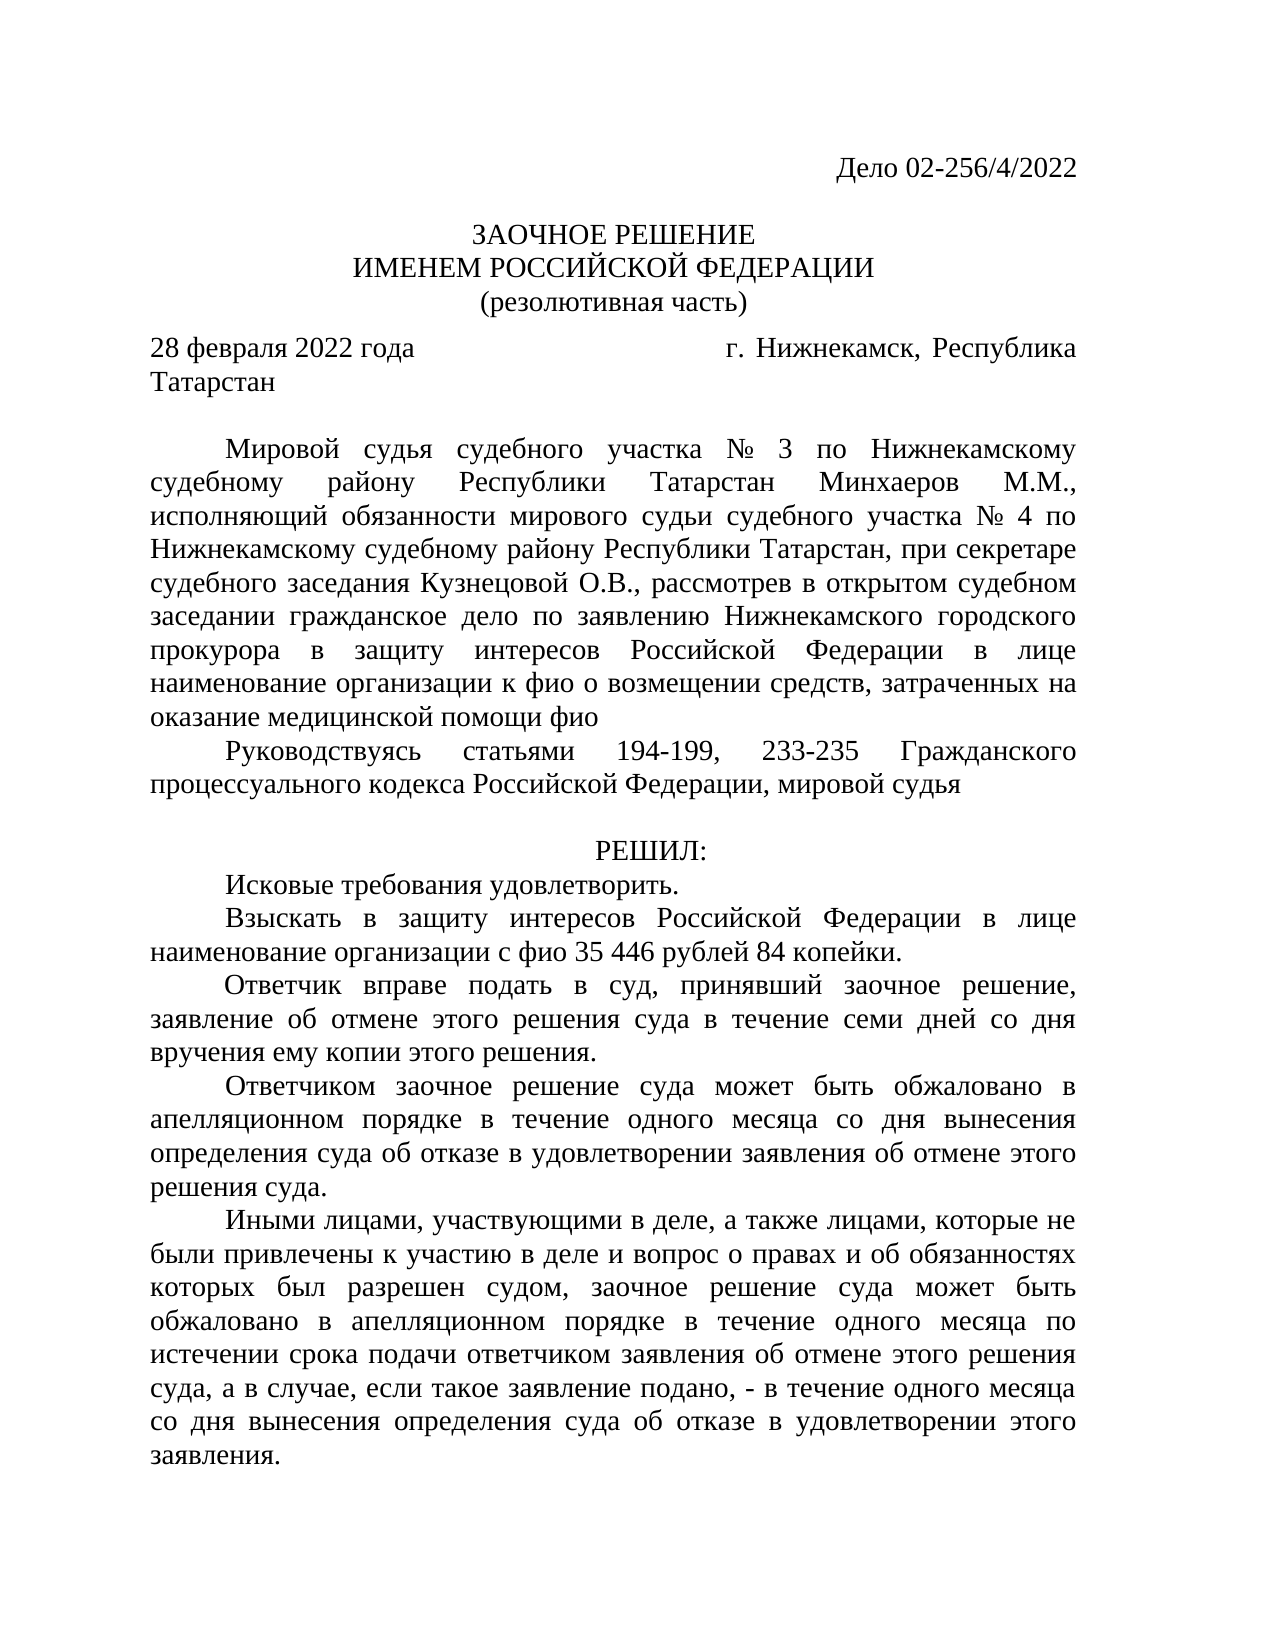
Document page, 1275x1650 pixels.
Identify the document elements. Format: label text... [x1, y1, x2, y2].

text ИМЕНЕМ РОССИЙСКОЙ ФЕДЕРАЦИИ [150, 251, 1077, 284]
text РЕШИЛ: [150, 833, 1077, 867]
text Мировой судья судебного участка № 3 по Нижнекамскому судебному району Республики Татарстан Минхаеров М.М., исполняющий обязанности мирового судьи судебного участка № 4 по Нижнекамскому судебному району Республики Татарстан, при секретаре судебного заседания Кузнецовой О.В., рассмотрев в открытом судебном заседании гражданское дело по заявлению Нижнекамского городского прокурора в защиту интересов Российской Федерации в лице наименование организации к фио о возмещении средств, затраченных на оказание медицинской помощи фио [150, 431, 1077, 733]
text Ответчиком заочное решение суда может быть обжаловано в апелляционном порядке в течение одного месяца со дня вынесения определения суда об отказе в удовлетворении заявления об отмене этого решения суда. [150, 1068, 1077, 1202]
text Исковые требования удовлетворить. [150, 867, 1077, 900]
text (резолютивная часть) [150, 284, 1077, 318]
text Дело 02-256/4/2022 [150, 150, 1077, 183]
text Руководствуясь статьями 194-199, 233-235 Гражданского процессуального кодекса Российской Федерации, мировой судья [150, 733, 1077, 800]
text Иными лицами, участвующими в деле, а также лицами, которые не были привлечены к участию в деле и вопрос о правах и об обязанностях которых был разрешен судом, заочное решение суда может быть обжаловано в апелляционном порядке в течение одного месяца по истечении срока подачи ответчиком заявления об отмене этого решения суда, а в случае, если такое заявление подано, - в течение одного месяца со дня вынесения определения суда об отказе в удовлетворении этого заявления. [150, 1202, 1077, 1471]
text 28 февраля 2022 года г. Нижнекамск, Республика Татарстан [150, 330, 1077, 397]
text Ответчик вправе подать в суд, принявший заочное решение, заявление об отмене этого решения суда в течение семи дней со дня вручения ему копии этого решения. [150, 967, 1077, 1068]
text Взыскать в защиту интересов Российской Федерации в лице наименование организации с фио 35 446 рублей 84 копейки. [150, 900, 1077, 967]
text ЗАОЧНОЕ РЕШЕНИЕ [150, 217, 1077, 251]
